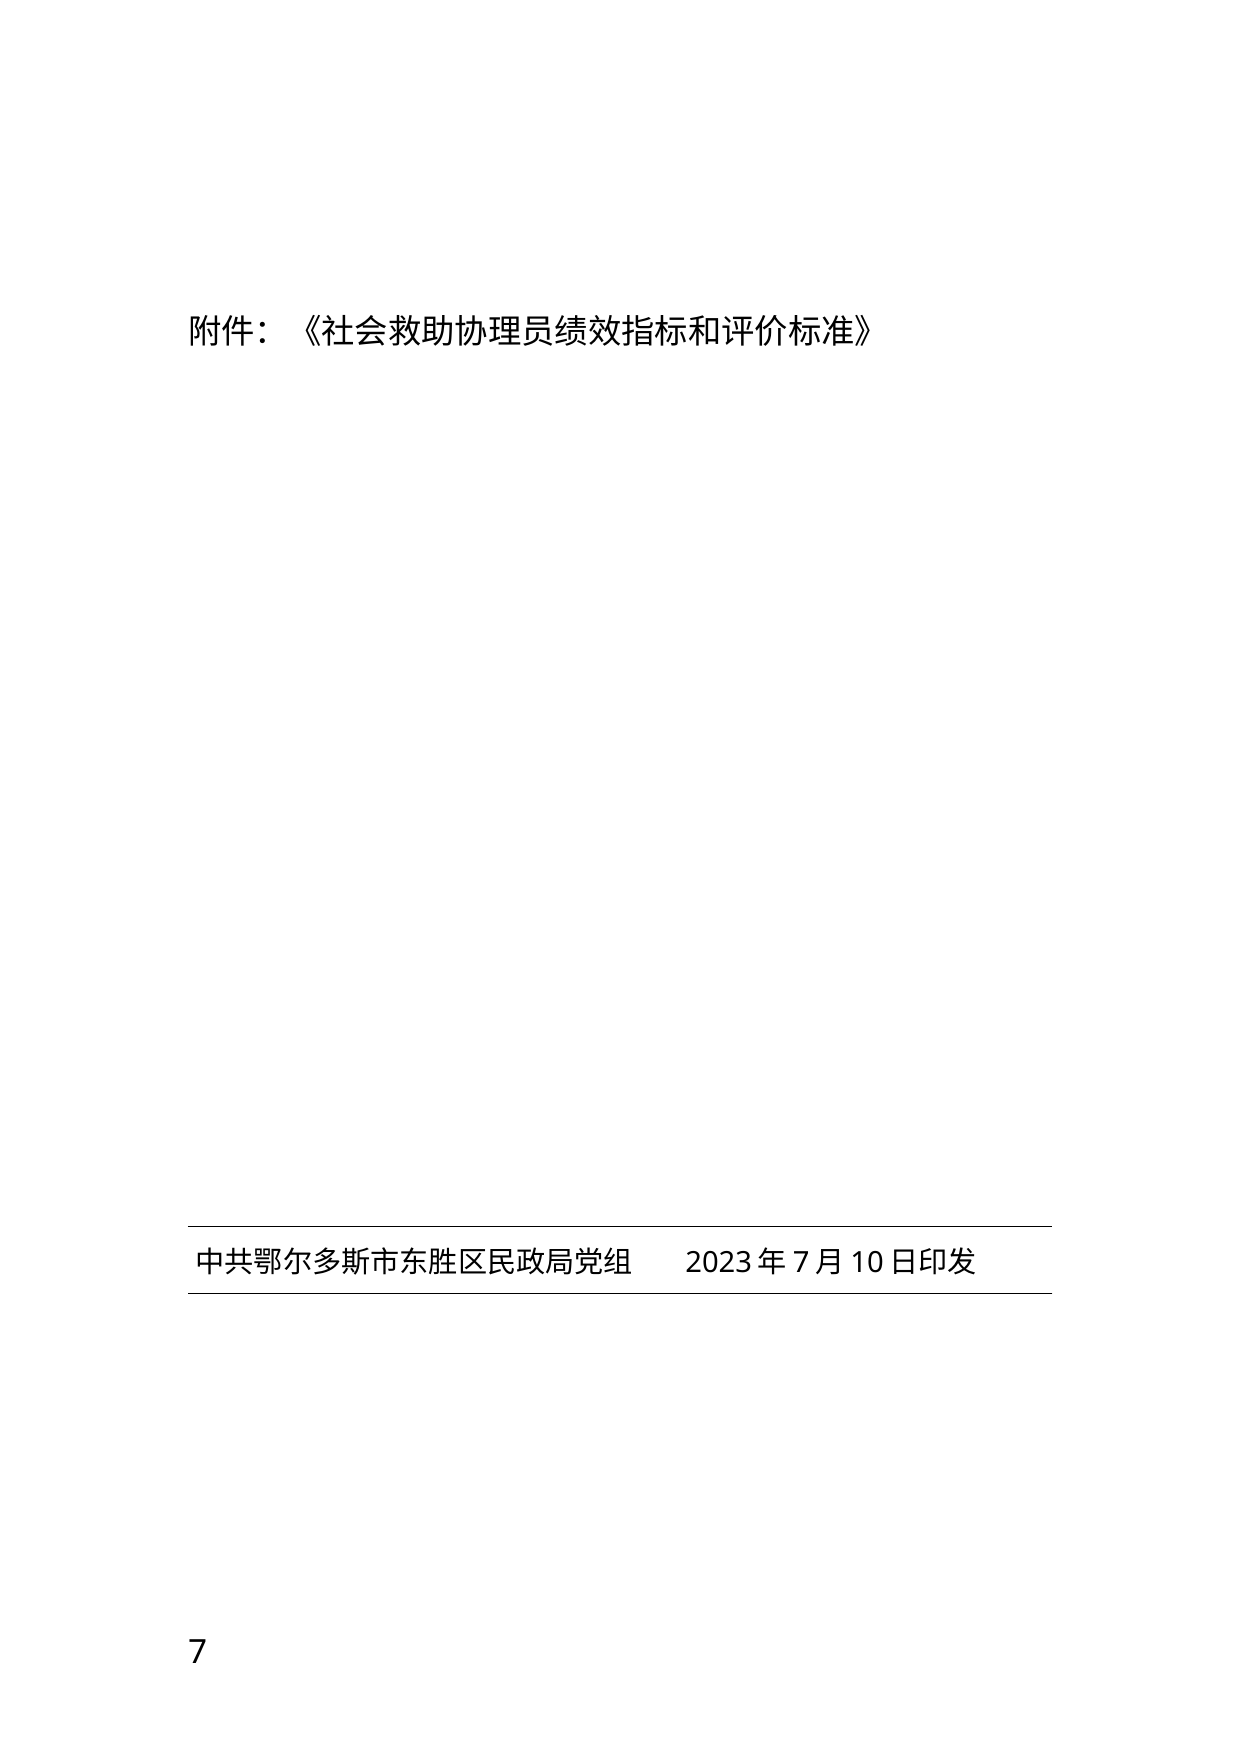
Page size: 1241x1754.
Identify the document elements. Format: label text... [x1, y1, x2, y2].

text 附件：《社会救助协理员绩效指标和评价标准》 [188, 295, 1052, 362]
text 中共鄂尔多斯市东胜区民政局党组 2023年7月10日印发 [188, 1227, 1052, 1293]
